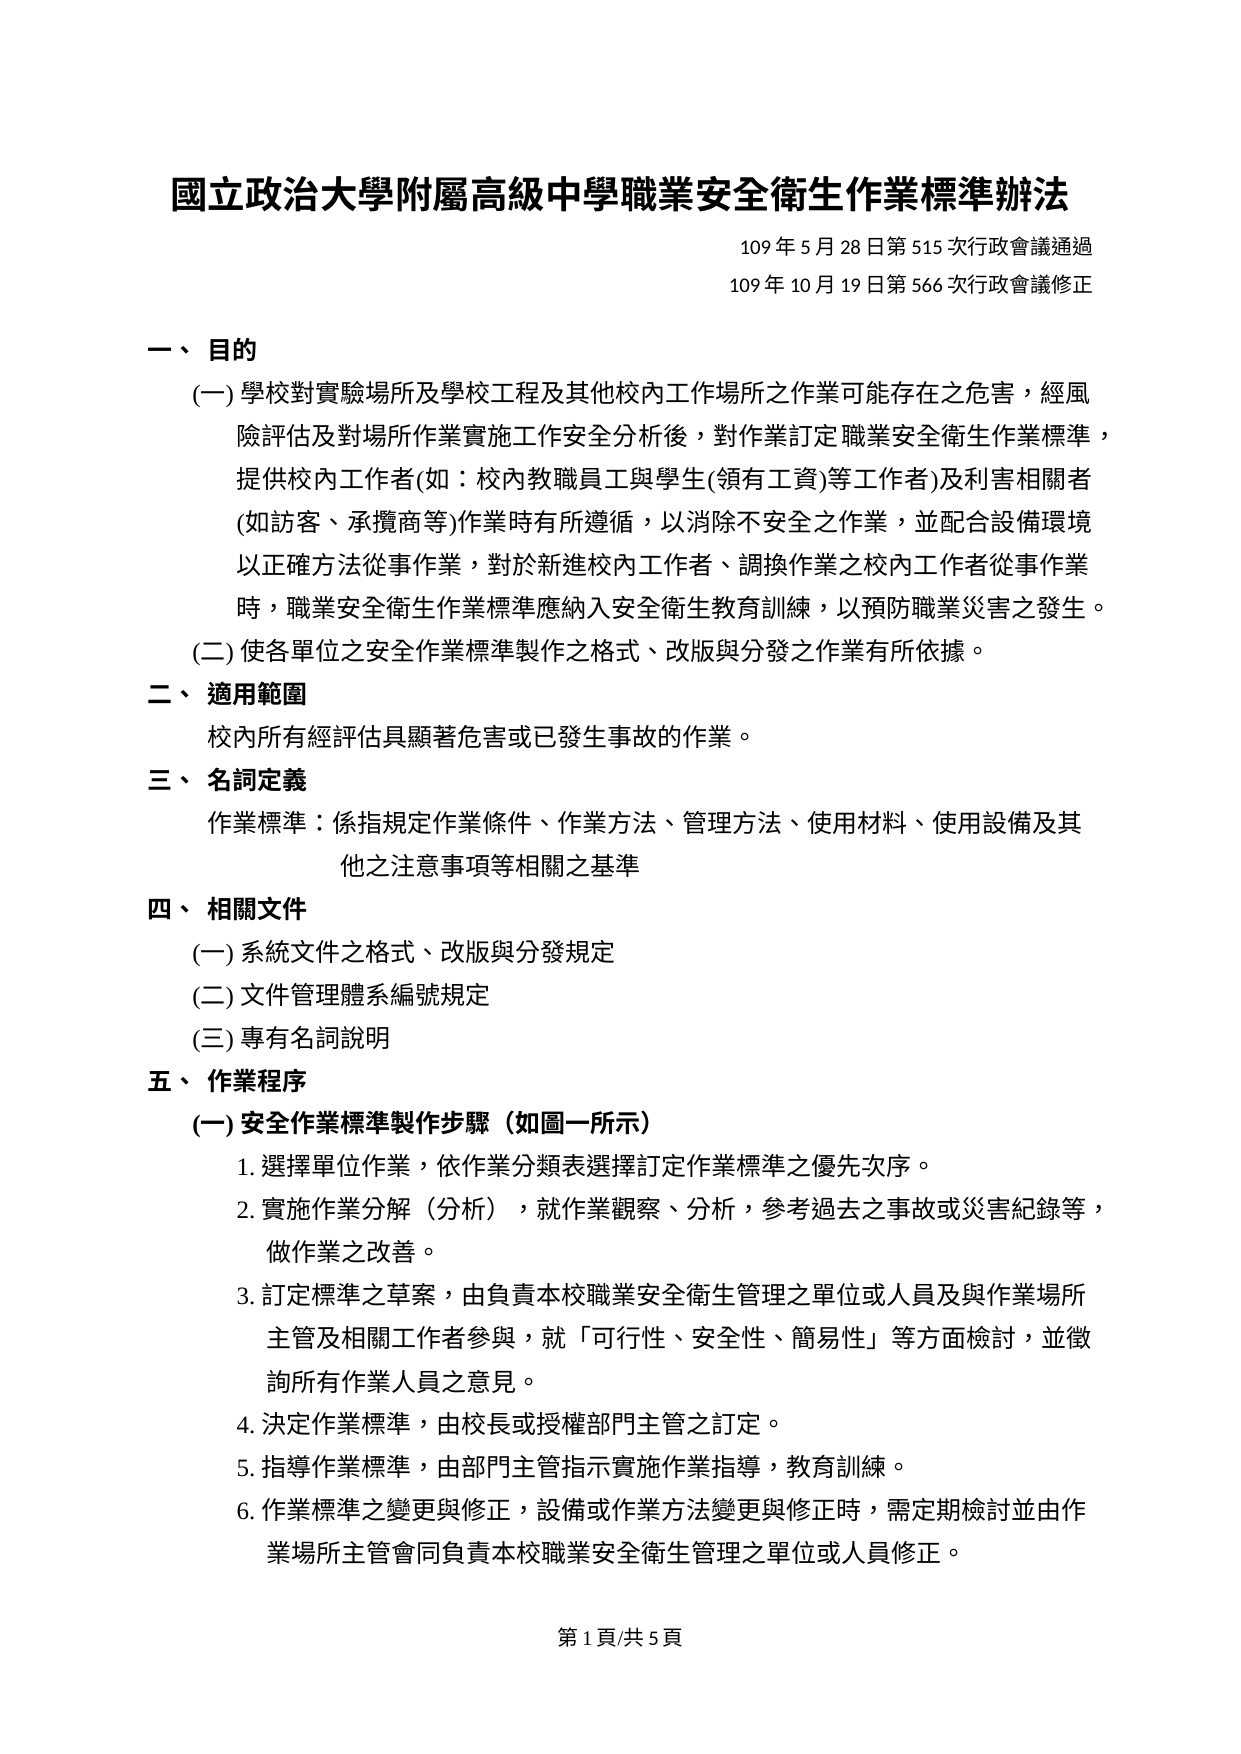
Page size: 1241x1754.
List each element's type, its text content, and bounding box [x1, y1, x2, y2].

text 109年10月19日第566次行政會議修正 [173, 264, 1092, 302]
text 校內所有經評估具顯著危害或已發生事故的作業。 [207, 717, 1092, 754]
text (一) 系統文件之格式、改版與分發規定 [192, 932, 1092, 969]
text (三) 專有名詞說明 [192, 1017, 1092, 1055]
text 4. 決定作業標準，由校長或授權部門主管之訂定。 [236, 1404, 1092, 1442]
text 作業標準：係指規定作業條件、作業方法、管理方法、使用材料、使用設備及其他之注意事項等相關之基準 [207, 803, 1092, 883]
text 1. 選擇單位作業，依作業分類表選擇訂定作業標準之優先次序。 [236, 1146, 1092, 1184]
text 國立政治大學附屬高級中學職業安全衛生作業標準辦法 [148, 164, 1092, 219]
list 適用範圍 [148, 674, 1092, 711]
text 2. 實施作業分解（分析），就作業觀察、分析，參考過去之事故或災害紀錄等，做作業之改善。 [236, 1189, 1092, 1270]
text 3. 訂定標準之草案，由負責本校職業安全衛生管理之單位或人員及與作業場所主管及相關工作者參與，就「可行性、安全性、簡易性」等方面檢討，並徵詢所有作業人員之意見。 [236, 1275, 1092, 1399]
text (一) 學校對實驗場所及學校工程及其他校內工作場所之作業可能存在之危害，經風險評估及對場所作業實施工作安全分析後，對作業訂定職業安全衛生作業標準，提供校內工作者(如：校內教職員工與學生(領有工資)等工作者)及利害相關者(如訪客、承攬商等)作業時有所遵循，以消除不安全之作業，並配合設備環境以正確方法從事作業，對於新進校內工作者、調換作業之校內工作者從事作業時，職業安全衛生作業標準應納入安全衛生教育訓練，以預防職業災害之發生。 [192, 372, 1092, 626]
list 作業程序 [148, 1060, 1092, 1098]
text 6. 作業標準之變更與修正，設備或作業方法變更與修正時，需定期檢討並由作業場所主管會同負責本校職業安全衛生管理之單位或人員修正。 [236, 1490, 1092, 1571]
text (二) 文件管理體系編號規定 [192, 974, 1092, 1012]
text (一) 安全作業標準製作步驟（如圖一所示） [192, 1103, 1092, 1141]
text 5. 指導作業標準，由部門主管指示實施作業指導，教育訓練。 [236, 1447, 1092, 1485]
list 目的 [148, 329, 1092, 367]
list 名詞定義 [148, 760, 1092, 797]
text (二) 使各單位之安全作業標準製作之格式、改版與分發之作業有所依據。 [192, 631, 1092, 668]
text 109年5月28日第515次行政會議通過 [173, 227, 1092, 264]
list 相關文件 [148, 889, 1092, 926]
